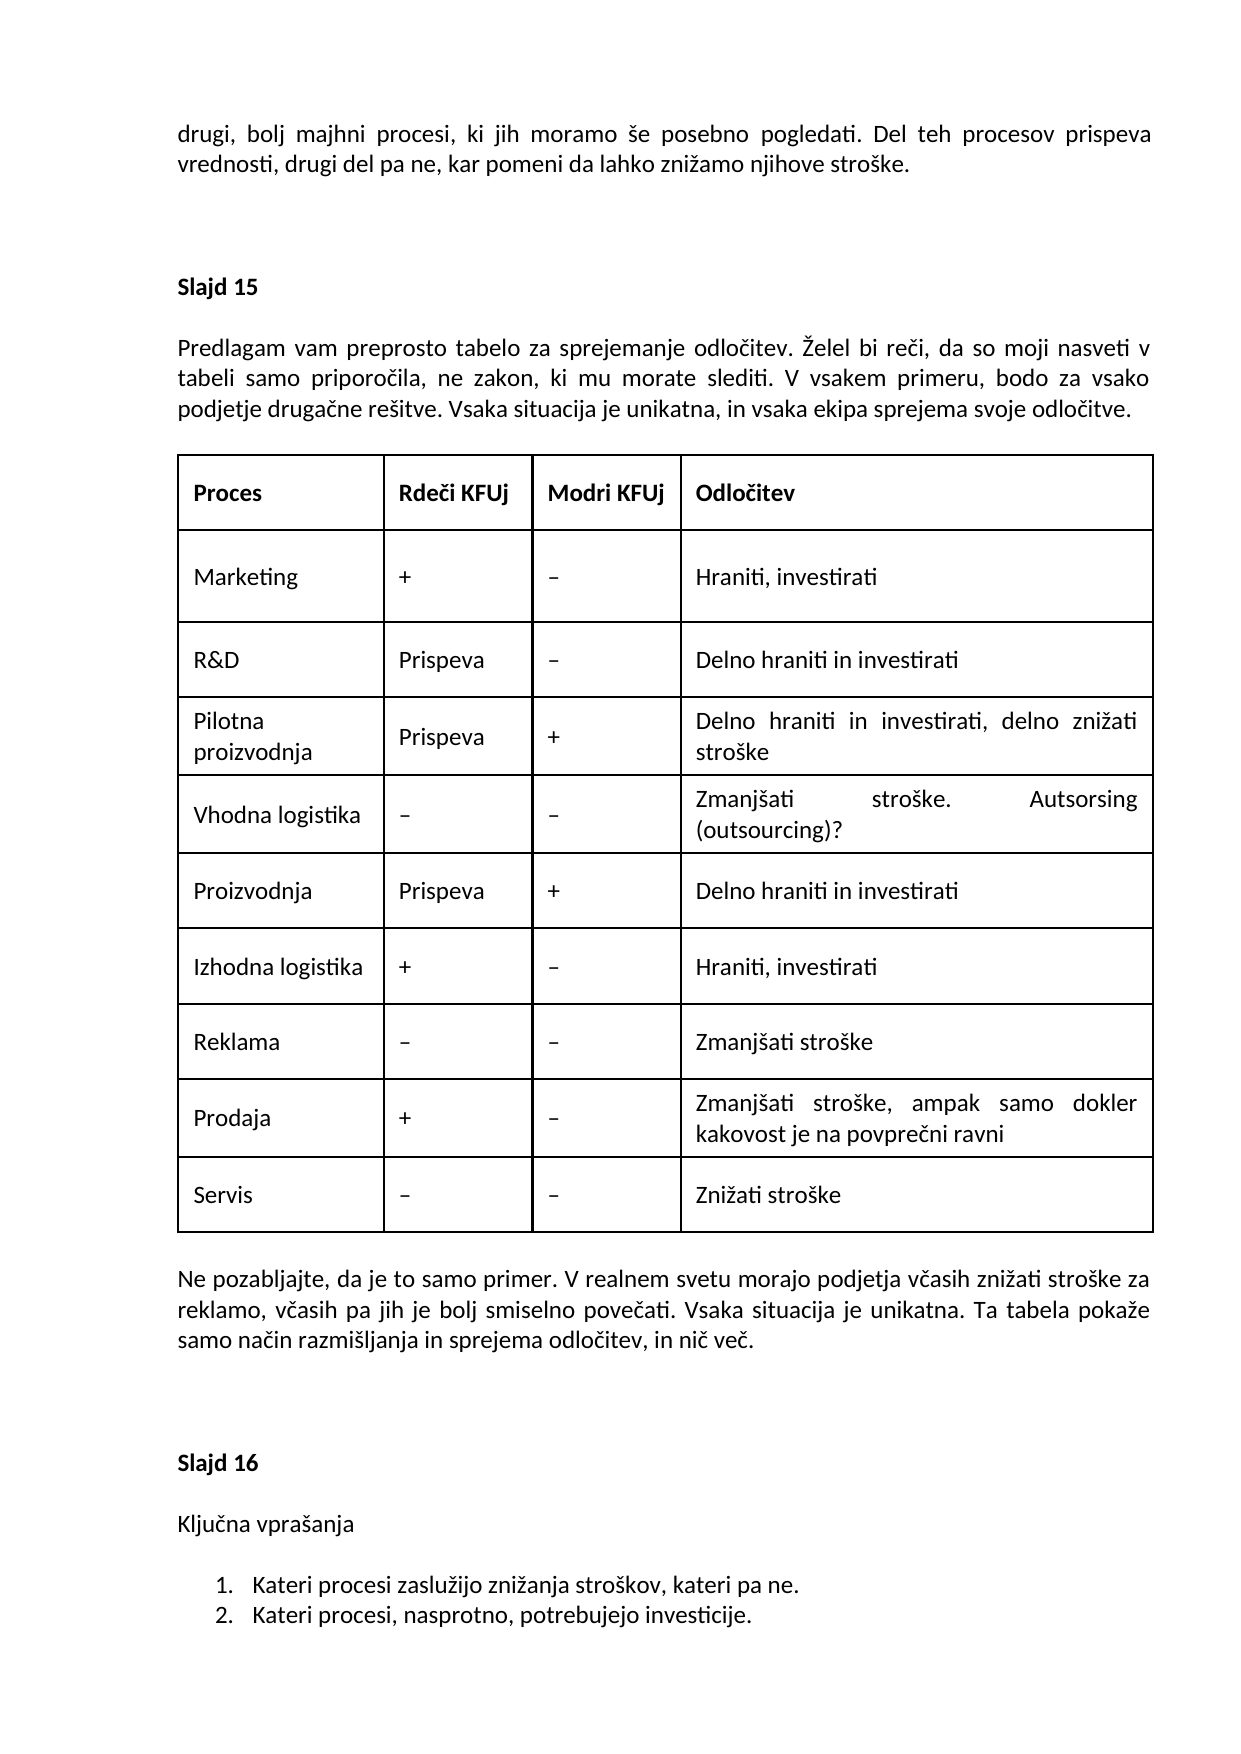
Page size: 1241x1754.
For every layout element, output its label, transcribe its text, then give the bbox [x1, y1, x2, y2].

text Ključna vprašanja [177, 1508, 1152, 1538]
table_cell Prodaja [179, 1080, 383, 1156]
table_cell – [385, 1005, 531, 1078]
table_cell Delno hraniti in investirati [682, 854, 1152, 927]
table_cell – [534, 1005, 680, 1078]
table_cell Vhodna logistika [179, 776, 383, 852]
table_cell – [534, 929, 680, 1002]
text Ne pozabljajte, da je to samo primer. V realnem svetu morajo podjetja včasih znižati stroške za reklamo, včasih pa jih je bolj smiselno povečati. Vsaka situacija je unikatna. Ta tabela pokaže samo način razmišljanja in sprejema odločitev, in nič več. [177, 1264, 1152, 1355]
table_cell Znižati stroške [682, 1158, 1152, 1231]
table_cell – [385, 776, 531, 852]
table_cell Izhodna logistika [179, 929, 383, 1002]
table_cell Prispeva [385, 623, 531, 696]
table_cell Servis [179, 1158, 383, 1231]
table_cell + [385, 531, 531, 621]
table_cell – [534, 1080, 680, 1156]
table_cell Reklama [179, 1005, 383, 1078]
table_header Modri KFUj [534, 456, 680, 529]
table_cell Hraniti, investirati [682, 531, 1152, 621]
table_cell Prispeva [385, 698, 531, 774]
table_cell Proizvodnja [179, 854, 383, 927]
table_cell + [534, 854, 680, 927]
table_cell Zmanjšati stroške, ampak samo dokler kakovost je na povprečni ravni [682, 1080, 1152, 1156]
table_cell + [534, 698, 680, 774]
table_cell – [534, 1158, 680, 1231]
text Slajd 16 [177, 1447, 1152, 1477]
list Kateri procesi zaslužijo znižanja stroškov, kateri pa ne. [215, 1569, 1152, 1599]
table_cell Marketing [179, 531, 383, 621]
table_cell – [385, 1158, 531, 1231]
table_cell Prispeva [385, 854, 531, 927]
table_header Proces [179, 456, 383, 529]
table_cell + [385, 929, 531, 1002]
table_cell Delno hraniti in investirati [682, 623, 1152, 696]
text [177, 118, 1152, 179]
table_cell R&D [179, 623, 383, 696]
table_cell Hraniti, investirati [682, 929, 1152, 1002]
table_header Odločitev [682, 456, 1152, 529]
text Predlagam vam preprosto tabelo za sprejemanje odločitev. Želel bi reči, da so moji nasveti v tabeli samo priporočila, ne zakon, ki mu morate slediti. V vsakem primeru, bodo za vsako podjetje drugačne rešitve. Vsaka situacija je unikatna, in vsaka ekipa sprejema svoje odločitve. [177, 332, 1152, 423]
list Kateri procesi, nasprotno, potrebujejo investicije. [215, 1599, 1152, 1630]
table_cell Zmanjšati stroške [682, 1005, 1152, 1078]
table_header Rdeči KFUj [385, 456, 531, 529]
table_cell Pilotna proizvodnja [179, 698, 383, 774]
table_cell Delno hraniti in investirati, delno znižati stroške [682, 698, 1152, 774]
table_cell – [534, 776, 680, 852]
table_cell – [534, 623, 680, 696]
table_cell + [385, 1080, 531, 1156]
table_cell Zmanjšati stroške. Autsorsing (outsourcing)? [682, 776, 1152, 852]
text Slajd 15 [177, 271, 1152, 301]
table_cell – [534, 531, 680, 621]
